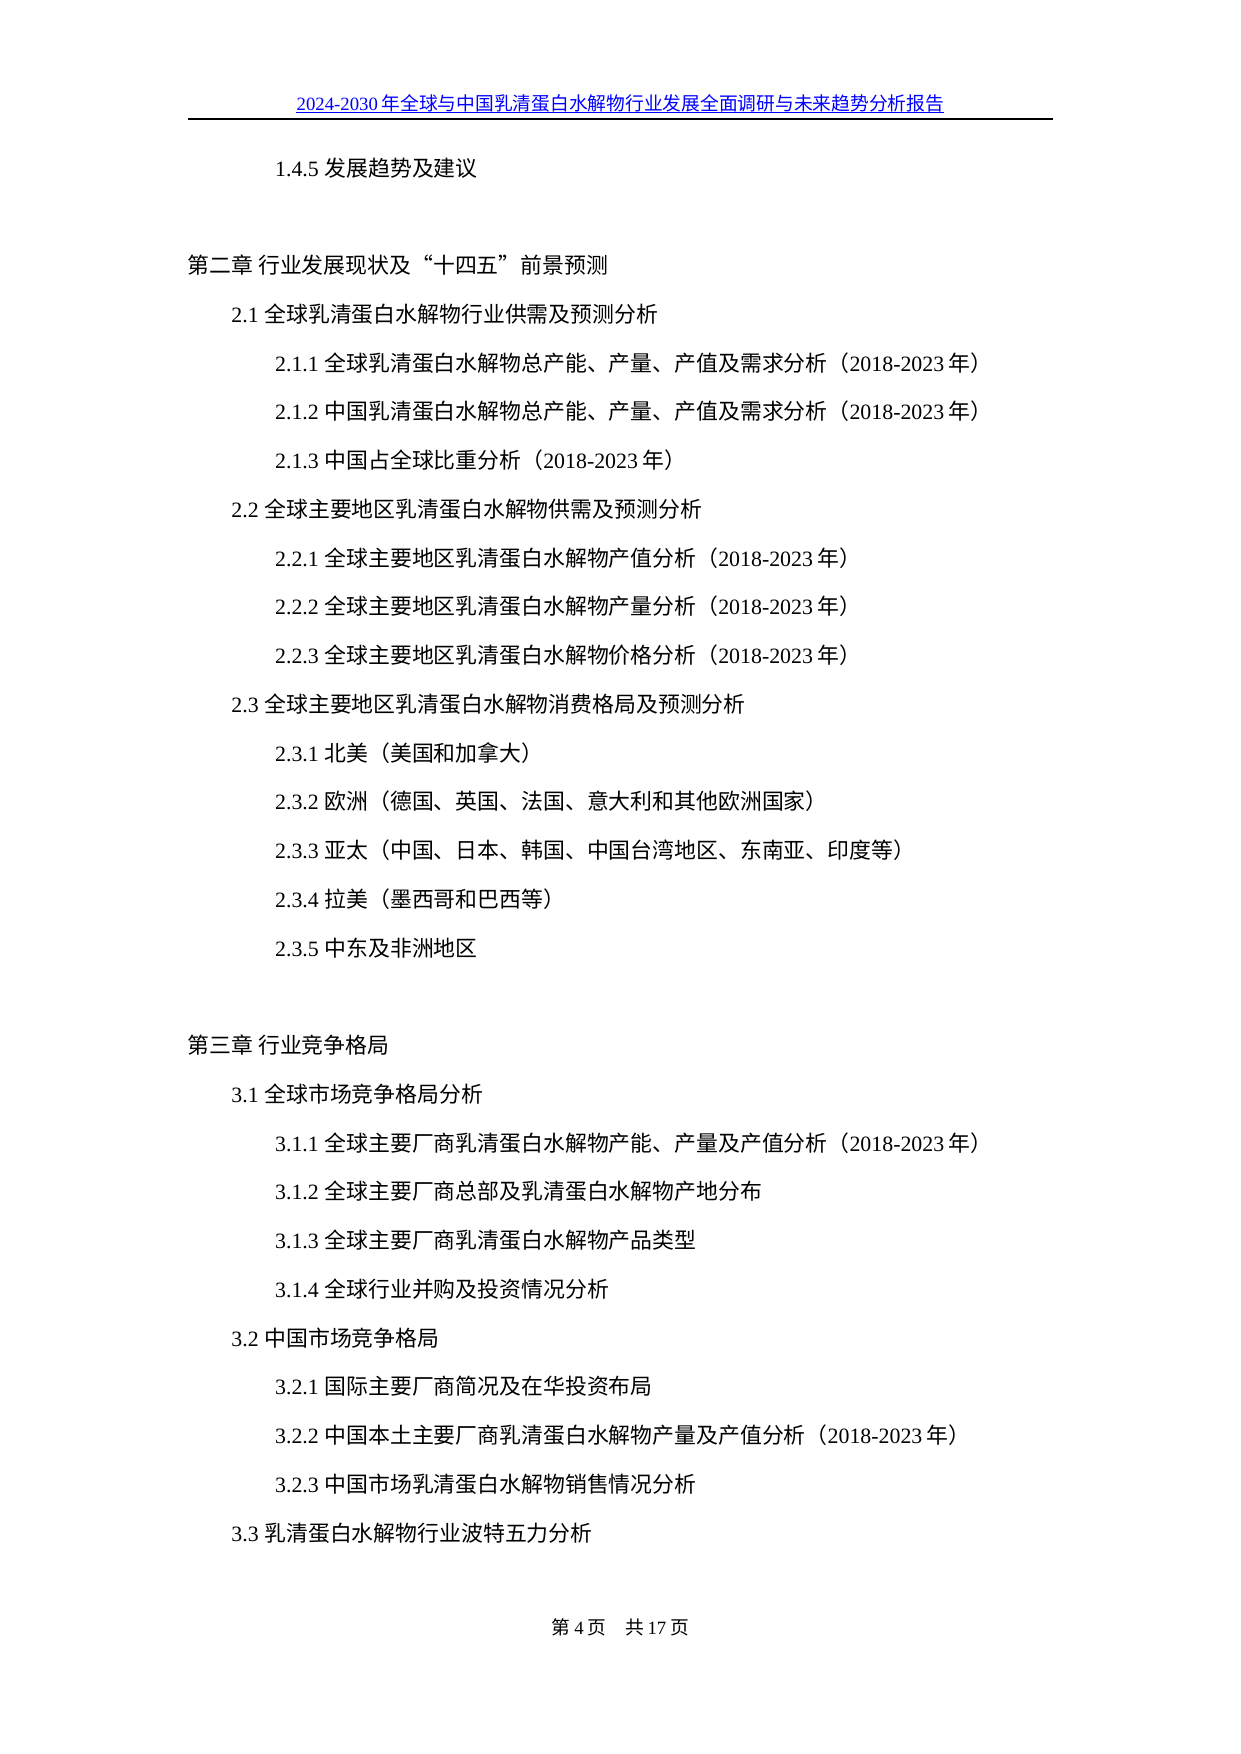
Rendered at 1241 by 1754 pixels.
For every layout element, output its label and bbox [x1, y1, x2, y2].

text [187, 150, 1053, 1548]
